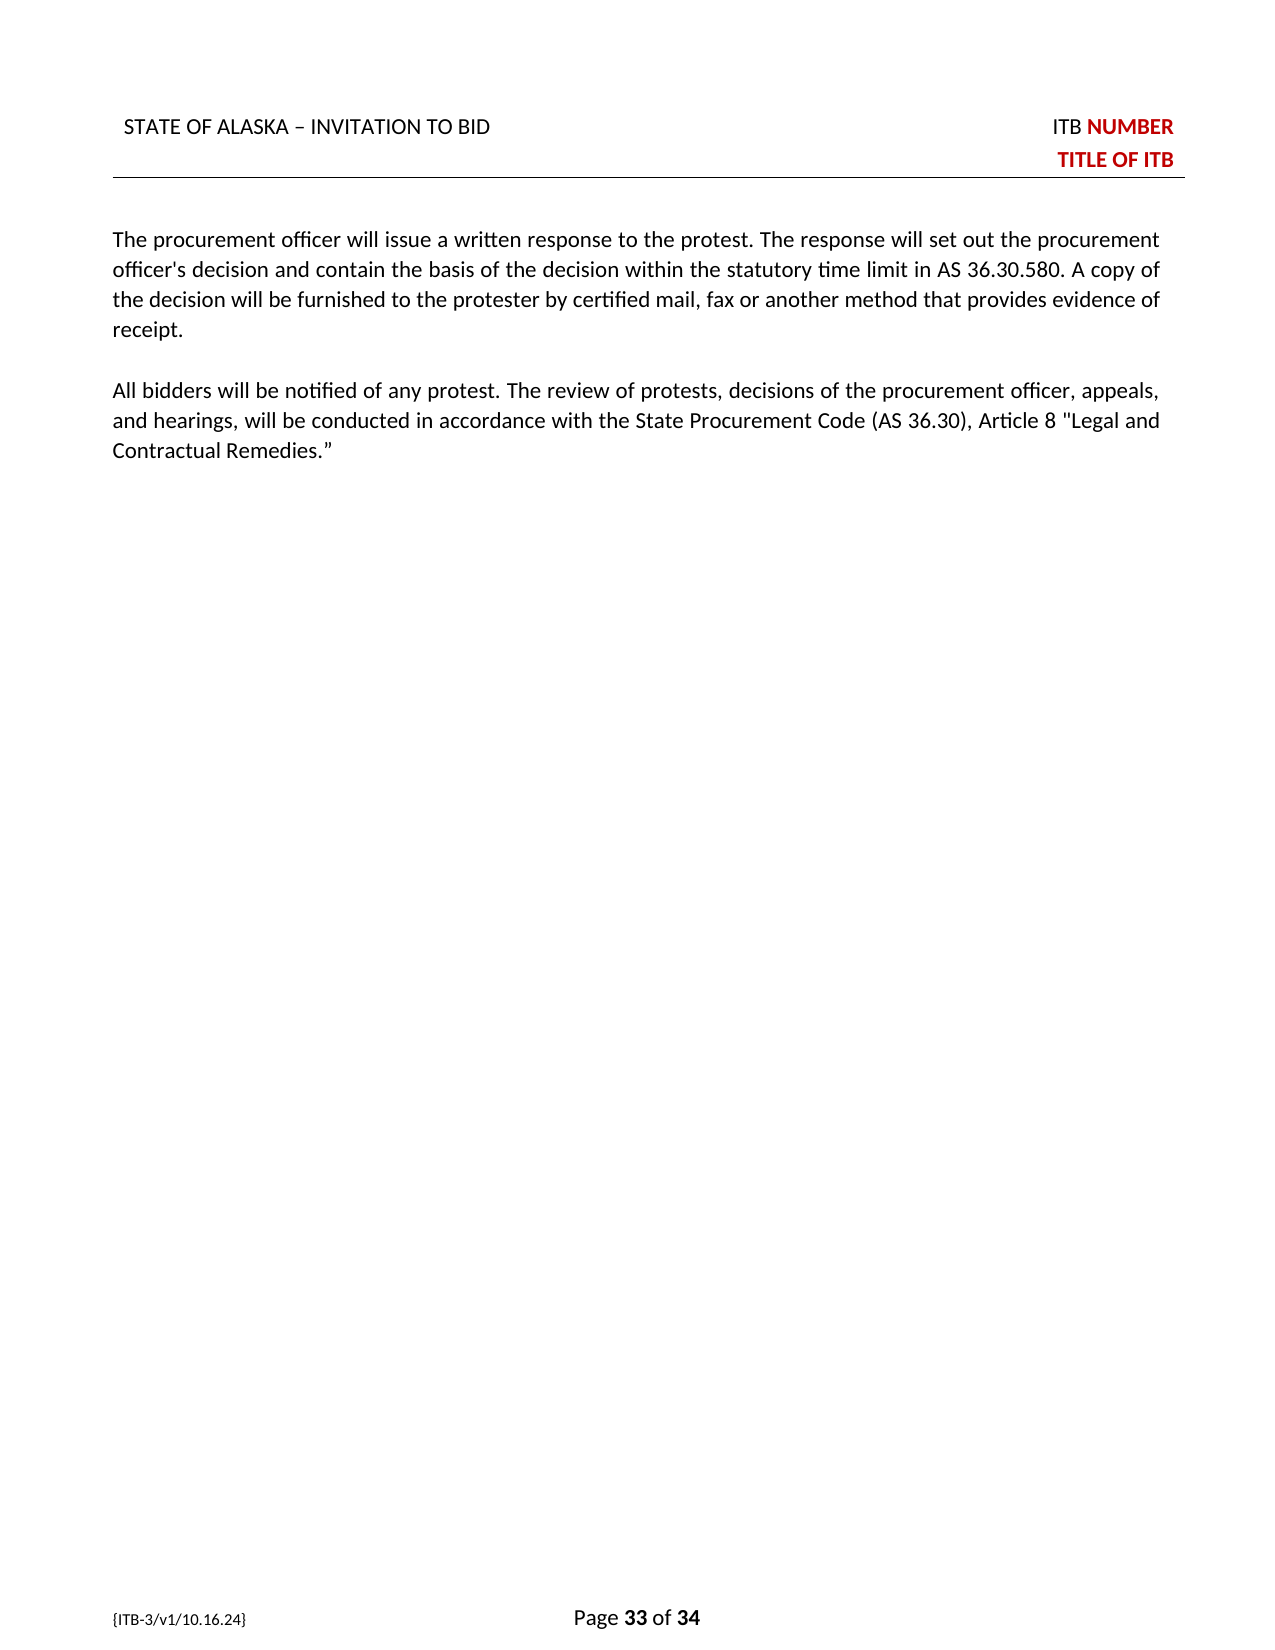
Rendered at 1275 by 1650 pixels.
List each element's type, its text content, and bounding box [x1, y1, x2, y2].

text The procurement officer will issue a written response to the protest. The response will set out the procurement officer's decision and contain the basis of the decision within the statutory time limit in AS 36.30.580. A copy of the decision will be furnished to the protester by certified mail, fax or another method that provides evidence of receipt. [112, 225, 1162, 343]
text All bidders will be notified of any protest. The review of protests, decisions of the procurement officer, appeals, and hearings, will be conducted in accordance with the State Procurement Code (AS 36.30), Article 8 "Legal and Contractual Remedies.” [112, 376, 1162, 464]
